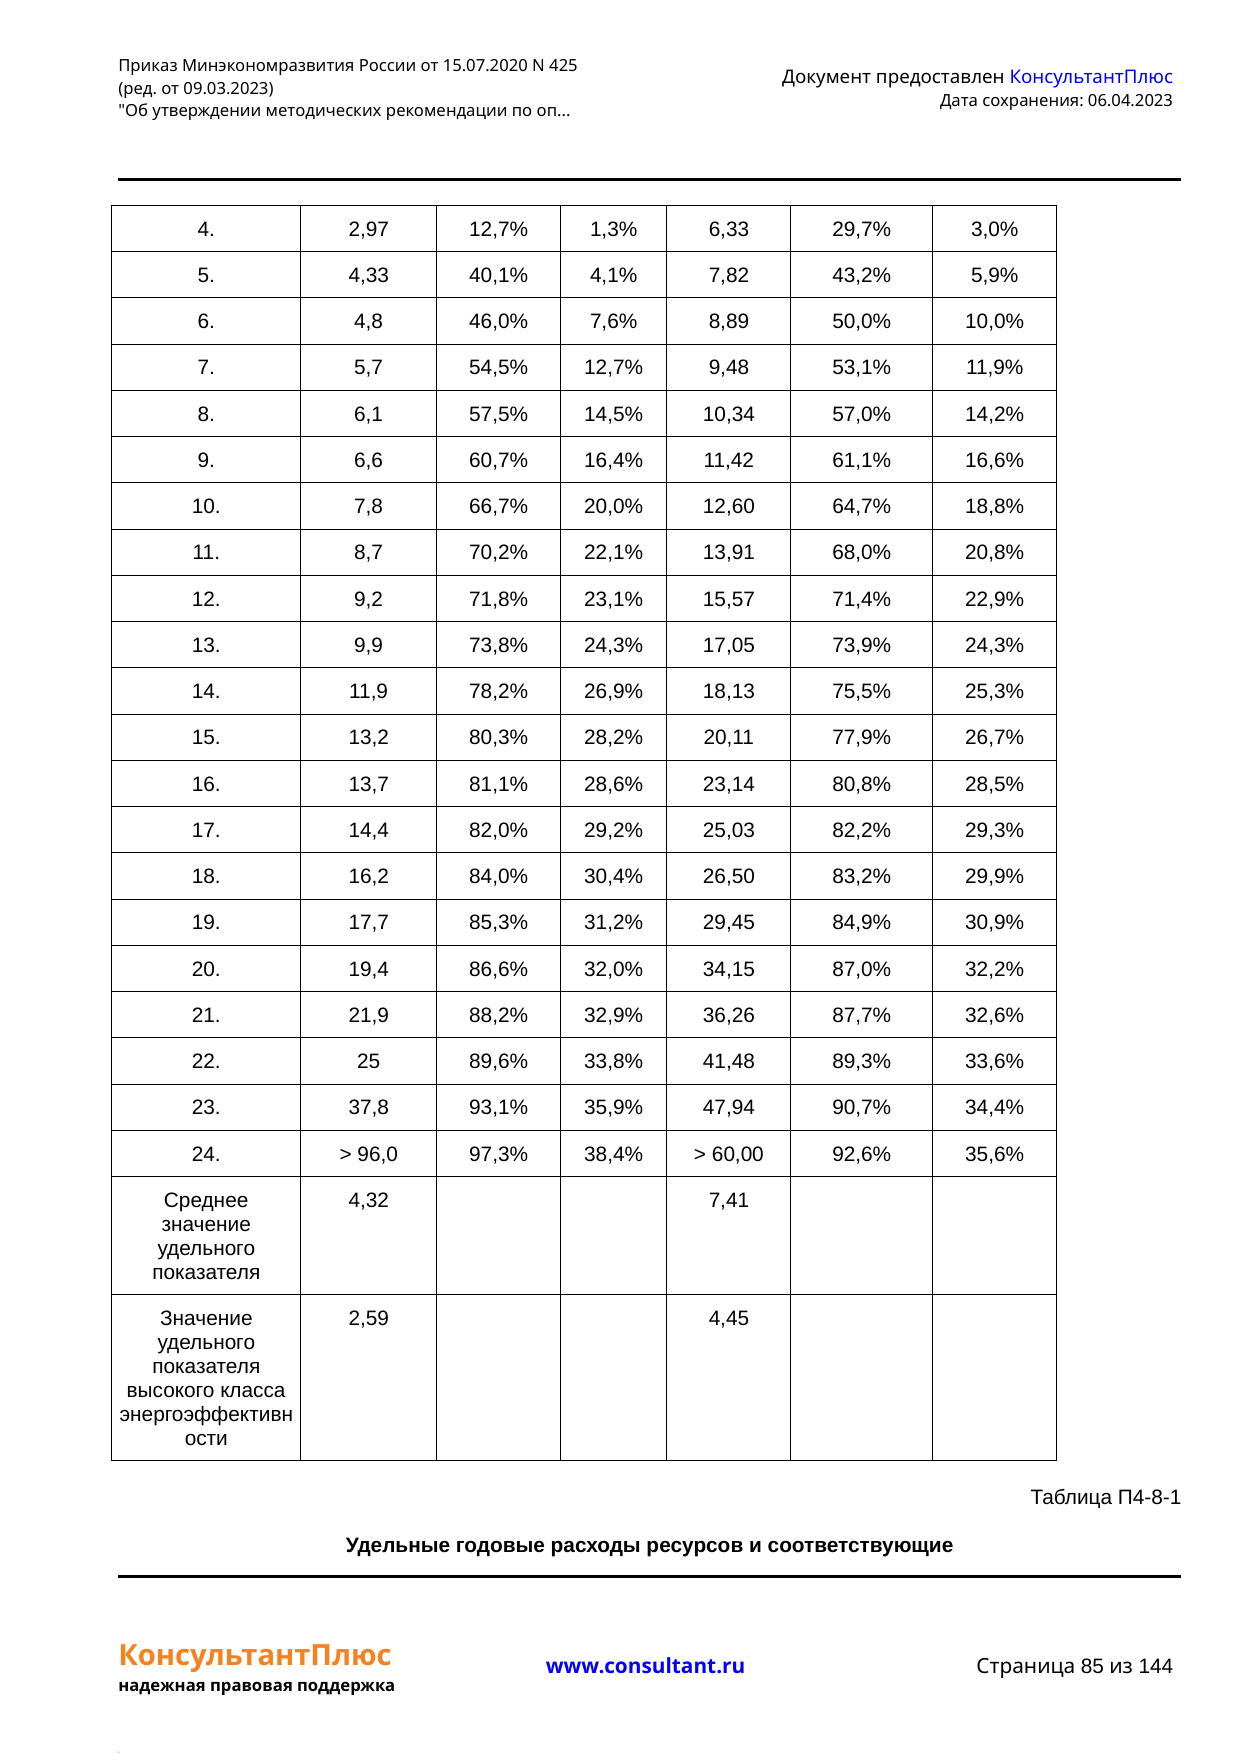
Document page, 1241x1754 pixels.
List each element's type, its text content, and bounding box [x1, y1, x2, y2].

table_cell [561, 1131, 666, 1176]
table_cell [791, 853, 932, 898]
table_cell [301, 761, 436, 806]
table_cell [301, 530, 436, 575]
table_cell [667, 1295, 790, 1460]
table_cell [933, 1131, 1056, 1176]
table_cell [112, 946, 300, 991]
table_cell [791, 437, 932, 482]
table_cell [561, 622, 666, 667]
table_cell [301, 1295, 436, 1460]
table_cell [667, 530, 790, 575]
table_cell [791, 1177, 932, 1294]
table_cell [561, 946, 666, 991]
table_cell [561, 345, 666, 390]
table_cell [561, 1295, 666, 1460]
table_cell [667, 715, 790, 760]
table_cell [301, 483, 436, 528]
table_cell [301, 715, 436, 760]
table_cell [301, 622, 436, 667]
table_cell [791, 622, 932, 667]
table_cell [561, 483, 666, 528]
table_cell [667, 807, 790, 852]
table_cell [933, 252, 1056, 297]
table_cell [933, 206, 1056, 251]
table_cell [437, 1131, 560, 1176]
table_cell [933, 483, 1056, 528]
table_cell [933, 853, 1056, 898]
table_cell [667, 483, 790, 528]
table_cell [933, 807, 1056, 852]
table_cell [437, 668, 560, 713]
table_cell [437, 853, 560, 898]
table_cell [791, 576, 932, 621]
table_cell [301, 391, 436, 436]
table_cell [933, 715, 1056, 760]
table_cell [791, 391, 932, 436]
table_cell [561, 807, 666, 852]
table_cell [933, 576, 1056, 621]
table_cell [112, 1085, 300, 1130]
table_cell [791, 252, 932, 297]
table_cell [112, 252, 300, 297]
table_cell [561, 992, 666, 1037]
text Таблица П4-8-1 [118, 1485, 1181, 1509]
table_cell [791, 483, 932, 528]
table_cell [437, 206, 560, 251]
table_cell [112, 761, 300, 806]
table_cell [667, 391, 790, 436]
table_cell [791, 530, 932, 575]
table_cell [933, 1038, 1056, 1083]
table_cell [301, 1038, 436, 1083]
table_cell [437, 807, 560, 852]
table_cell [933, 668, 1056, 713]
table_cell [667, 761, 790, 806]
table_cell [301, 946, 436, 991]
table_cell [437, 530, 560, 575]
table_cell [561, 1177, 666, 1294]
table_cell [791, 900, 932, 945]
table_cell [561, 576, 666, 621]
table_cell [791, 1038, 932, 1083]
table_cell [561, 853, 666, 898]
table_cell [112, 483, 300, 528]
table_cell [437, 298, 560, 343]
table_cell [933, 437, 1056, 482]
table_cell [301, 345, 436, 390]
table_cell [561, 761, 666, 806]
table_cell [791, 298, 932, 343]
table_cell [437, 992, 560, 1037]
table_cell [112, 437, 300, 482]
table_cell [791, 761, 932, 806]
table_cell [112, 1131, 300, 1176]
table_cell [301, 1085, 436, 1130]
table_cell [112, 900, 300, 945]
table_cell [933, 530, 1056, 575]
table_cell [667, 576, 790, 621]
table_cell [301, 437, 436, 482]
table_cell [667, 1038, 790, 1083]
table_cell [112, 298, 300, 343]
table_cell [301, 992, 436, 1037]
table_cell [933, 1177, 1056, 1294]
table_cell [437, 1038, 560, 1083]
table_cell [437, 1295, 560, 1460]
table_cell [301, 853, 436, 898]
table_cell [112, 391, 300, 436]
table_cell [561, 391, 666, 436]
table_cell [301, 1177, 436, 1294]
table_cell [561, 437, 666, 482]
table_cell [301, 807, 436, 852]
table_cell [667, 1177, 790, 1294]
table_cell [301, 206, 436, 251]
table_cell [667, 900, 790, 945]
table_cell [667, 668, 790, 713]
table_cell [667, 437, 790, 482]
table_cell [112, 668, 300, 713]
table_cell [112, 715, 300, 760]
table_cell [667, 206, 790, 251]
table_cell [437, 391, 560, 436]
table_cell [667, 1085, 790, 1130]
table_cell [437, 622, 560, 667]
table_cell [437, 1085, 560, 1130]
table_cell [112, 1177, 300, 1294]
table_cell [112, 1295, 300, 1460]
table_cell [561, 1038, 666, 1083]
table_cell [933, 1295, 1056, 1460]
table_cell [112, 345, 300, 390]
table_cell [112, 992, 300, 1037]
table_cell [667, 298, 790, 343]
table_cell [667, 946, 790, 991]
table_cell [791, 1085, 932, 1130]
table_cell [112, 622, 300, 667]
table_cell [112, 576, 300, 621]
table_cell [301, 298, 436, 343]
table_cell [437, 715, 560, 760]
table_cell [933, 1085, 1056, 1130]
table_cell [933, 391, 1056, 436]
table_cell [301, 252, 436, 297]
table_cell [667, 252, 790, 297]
title Удельные годовые расходы ресурсов и соответствующие [118, 1533, 1181, 1557]
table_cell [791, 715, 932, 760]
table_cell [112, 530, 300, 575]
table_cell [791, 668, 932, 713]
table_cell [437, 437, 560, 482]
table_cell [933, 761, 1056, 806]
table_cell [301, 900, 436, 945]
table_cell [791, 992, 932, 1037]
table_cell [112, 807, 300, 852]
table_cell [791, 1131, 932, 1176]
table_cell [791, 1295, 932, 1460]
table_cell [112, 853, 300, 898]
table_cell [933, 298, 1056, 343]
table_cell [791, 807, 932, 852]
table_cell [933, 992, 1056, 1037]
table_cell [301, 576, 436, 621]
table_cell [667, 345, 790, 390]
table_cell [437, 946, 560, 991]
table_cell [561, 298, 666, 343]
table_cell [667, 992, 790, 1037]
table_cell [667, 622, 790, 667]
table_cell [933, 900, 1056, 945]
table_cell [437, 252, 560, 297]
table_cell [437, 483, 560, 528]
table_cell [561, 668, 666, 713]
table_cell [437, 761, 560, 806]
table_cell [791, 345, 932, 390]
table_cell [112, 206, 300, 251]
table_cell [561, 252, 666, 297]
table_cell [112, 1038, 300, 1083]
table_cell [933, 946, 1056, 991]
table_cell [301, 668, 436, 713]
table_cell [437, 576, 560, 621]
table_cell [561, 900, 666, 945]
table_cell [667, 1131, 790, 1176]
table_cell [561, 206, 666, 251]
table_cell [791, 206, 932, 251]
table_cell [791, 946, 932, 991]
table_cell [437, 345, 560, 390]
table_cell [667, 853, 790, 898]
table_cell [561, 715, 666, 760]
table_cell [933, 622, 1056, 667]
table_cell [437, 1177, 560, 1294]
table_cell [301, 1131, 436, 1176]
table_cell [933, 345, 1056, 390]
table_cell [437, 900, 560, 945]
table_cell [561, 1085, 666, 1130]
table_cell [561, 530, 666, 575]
